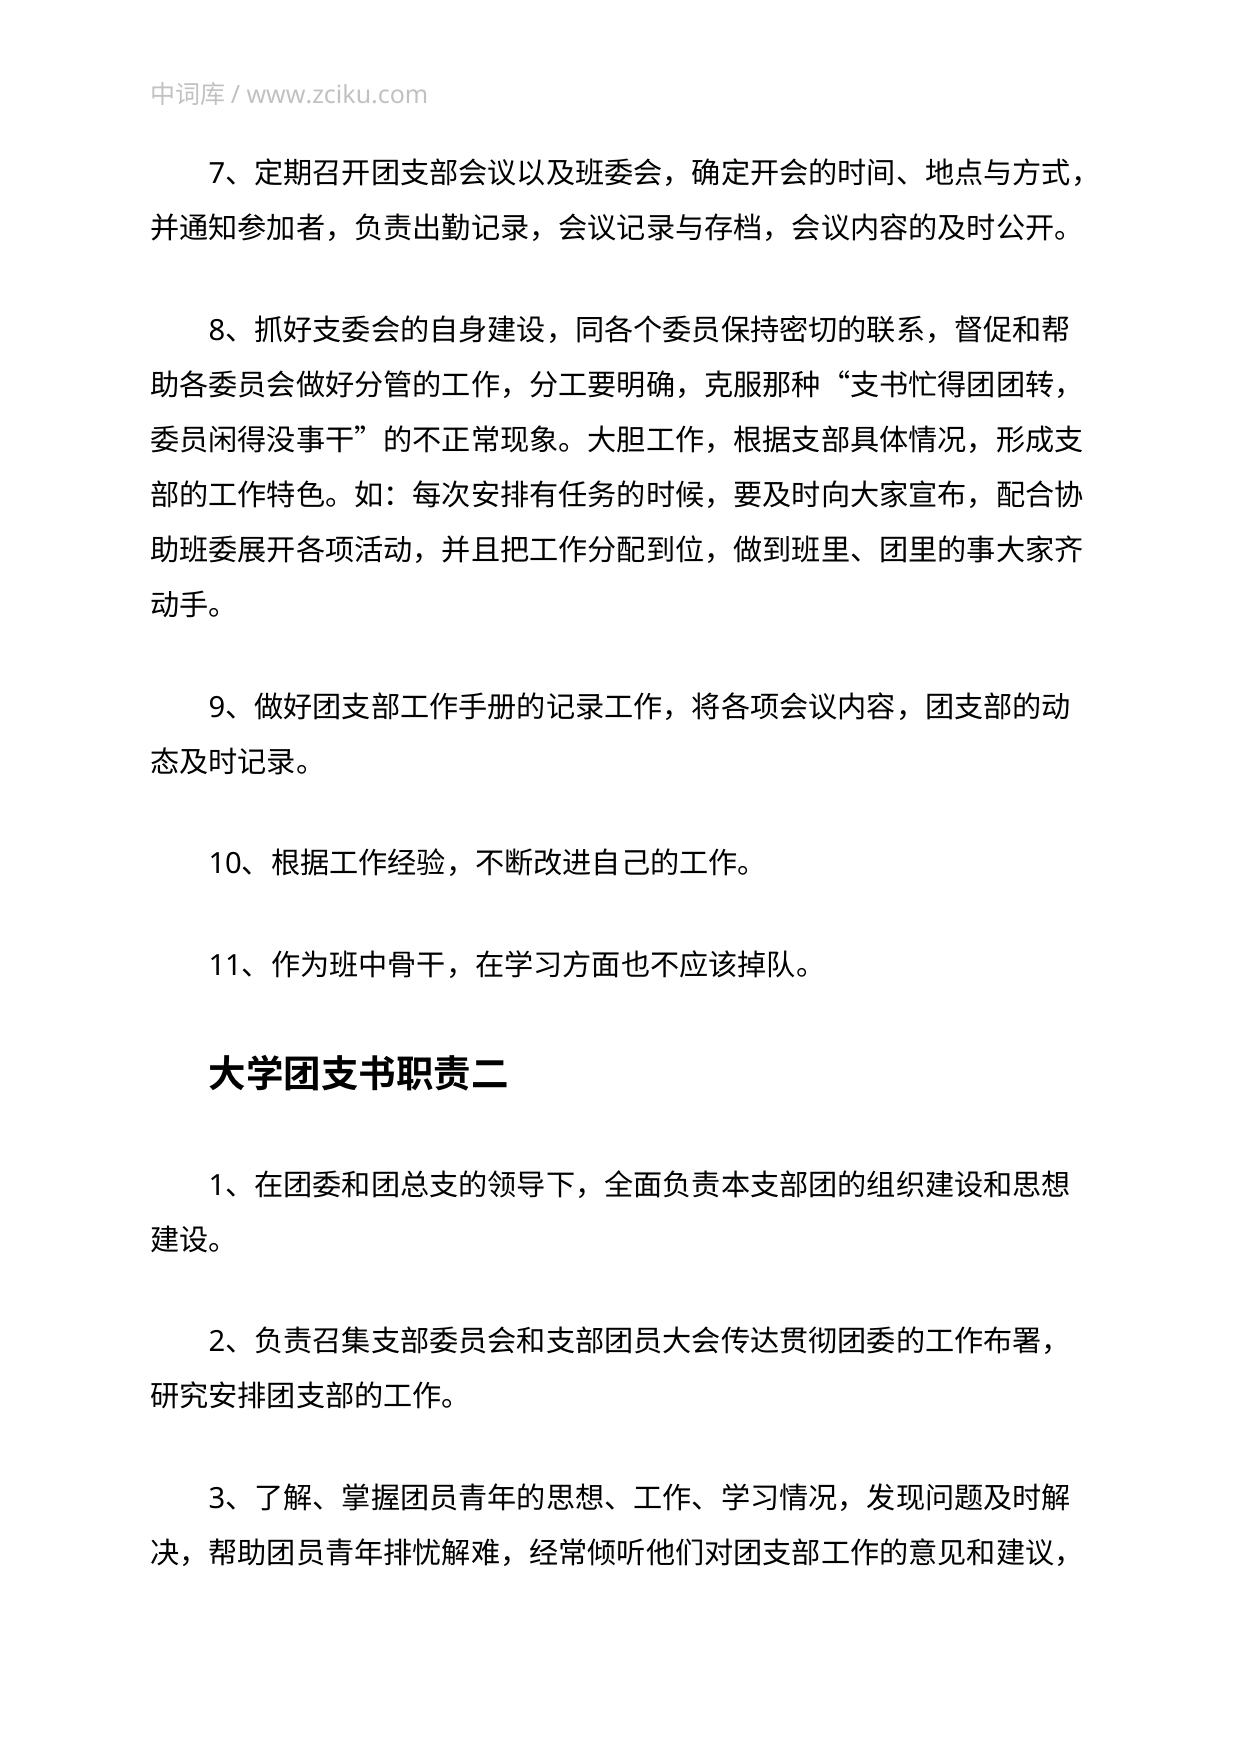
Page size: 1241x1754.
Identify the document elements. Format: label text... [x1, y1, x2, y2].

text 7、定期召开团支部会议以及班委会，确定开会的时间、地点与方式，并通知参加者，负责出勤记录，会议记录与存档，会议内容的及时公开。 [150, 150, 1090, 247]
text 2、负责召集支部委员会和支部团员大会传达贯彻团委的工作布署，研究安排团支部的工作。 [150, 1318, 1090, 1415]
text 9、做好团支部工作手册的记录工作，将各项会议内容，团支部的动态及时记录。 [150, 683, 1090, 780]
text 10、根据工作经验，不断改进自己的工作。 [150, 840, 1090, 882]
text 8、抓好支委会的自身建设，同各个委员保持密切的联系，督促和帮助各委员会做好分管的工作，分工要明确，克服那种“支书忙得团团转，委员闲得没事干”的不正常现象。大胆工作，根据支部具体情况，形成支部的工作特色。如：每次安排有任务的时候，要及时向大家宣布，配合协助班委展开各项活动，并且把工作分配到位，做到班里、团里的事大家齐动手。 [150, 307, 1090, 624]
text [150, 1475, 1090, 1572]
text 1、在团委和团总支的领导下，全面负责本支部团的组织建设和思想建设。 [150, 1161, 1090, 1258]
text 11、作为班中骨干，在学习方面也不应该掉队。 [150, 942, 1090, 984]
text 大学团支书职责二 [150, 1044, 1090, 1098]
